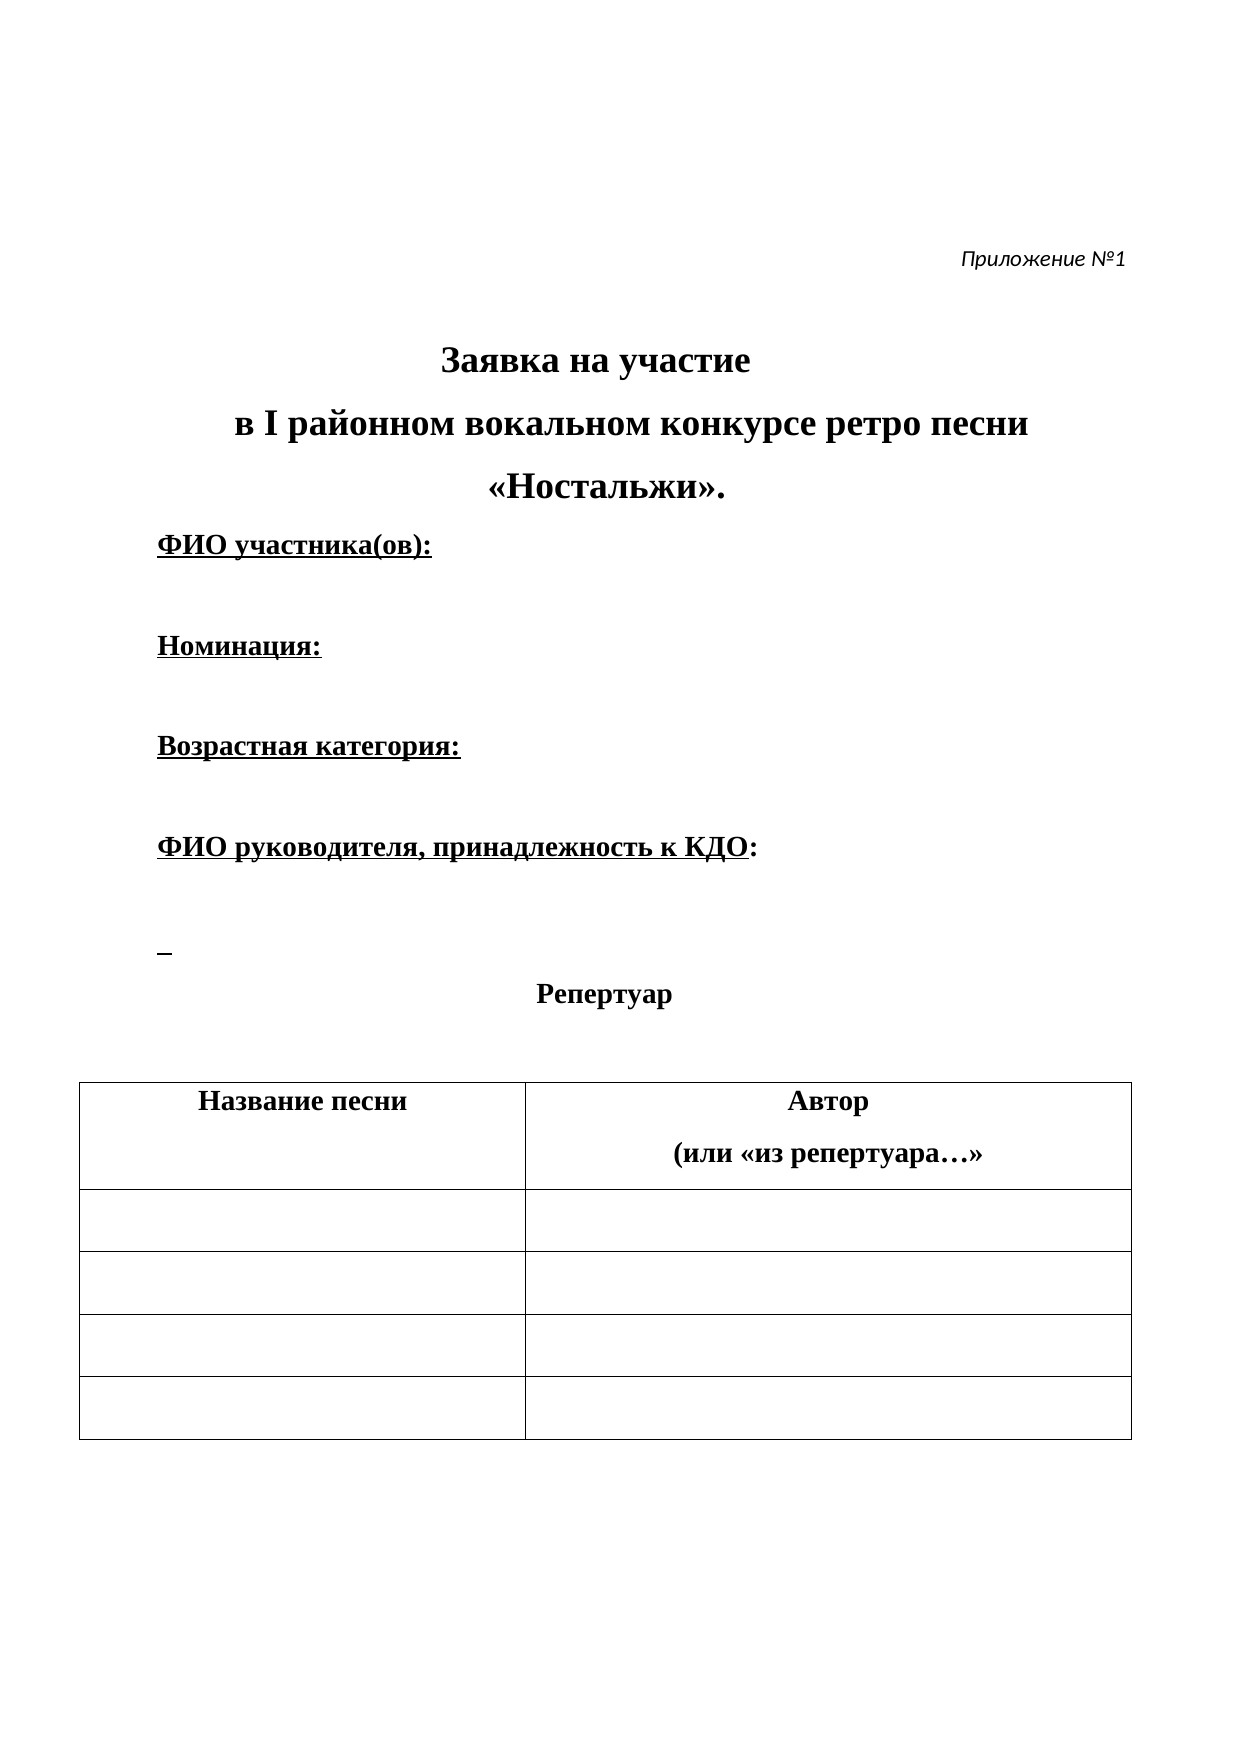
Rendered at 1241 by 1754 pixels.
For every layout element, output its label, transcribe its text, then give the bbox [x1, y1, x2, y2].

table_cell [80, 1190, 525, 1251]
table_cell [526, 1315, 1131, 1376]
text ФИО руководителя, принадлежность к КДО: [157, 829, 1128, 862]
table_cell [526, 1190, 1131, 1251]
table_cell [80, 1315, 525, 1376]
text Заявка на участие [112, 337, 1128, 381]
text в I районном вокальном конкурсе ретро песни [112, 401, 1128, 444]
text «Ностальжи». [112, 464, 1128, 507]
table_header Название песни [80, 1083, 525, 1188]
table_cell [80, 1252, 525, 1314]
text Возрастная категория: [157, 728, 1128, 762]
table_cell [526, 1252, 1131, 1314]
text ФИО участника(ов): [157, 527, 1128, 561]
table_header Автор (или «из репертуара…» [526, 1083, 1131, 1188]
text Репертуар [157, 976, 1128, 1010]
text Номинация: [157, 628, 1128, 661]
table_cell [80, 1377, 525, 1439]
table_cell [526, 1377, 1131, 1439]
text Приложение №1 [112, 244, 1128, 272]
